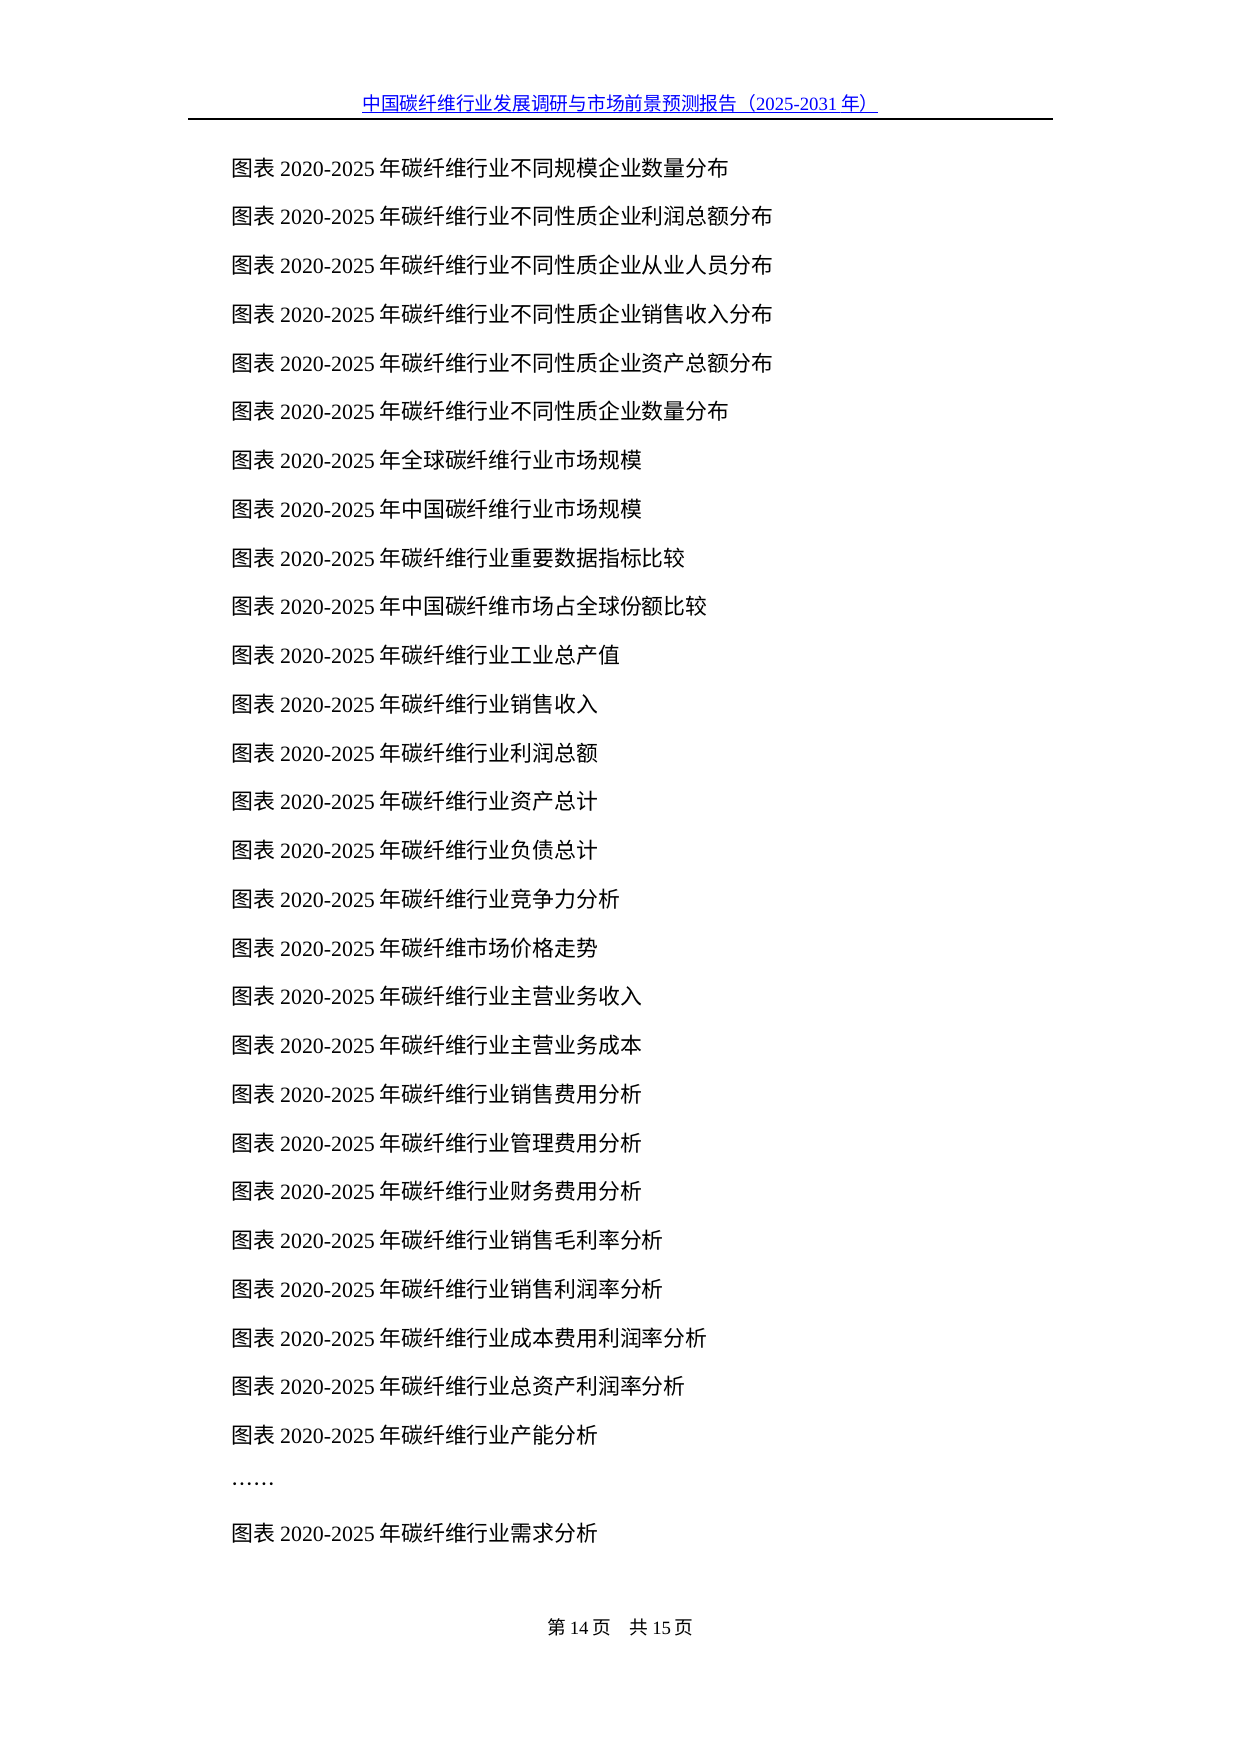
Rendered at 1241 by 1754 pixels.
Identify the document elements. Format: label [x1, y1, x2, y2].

text [187, 150, 1053, 1548]
